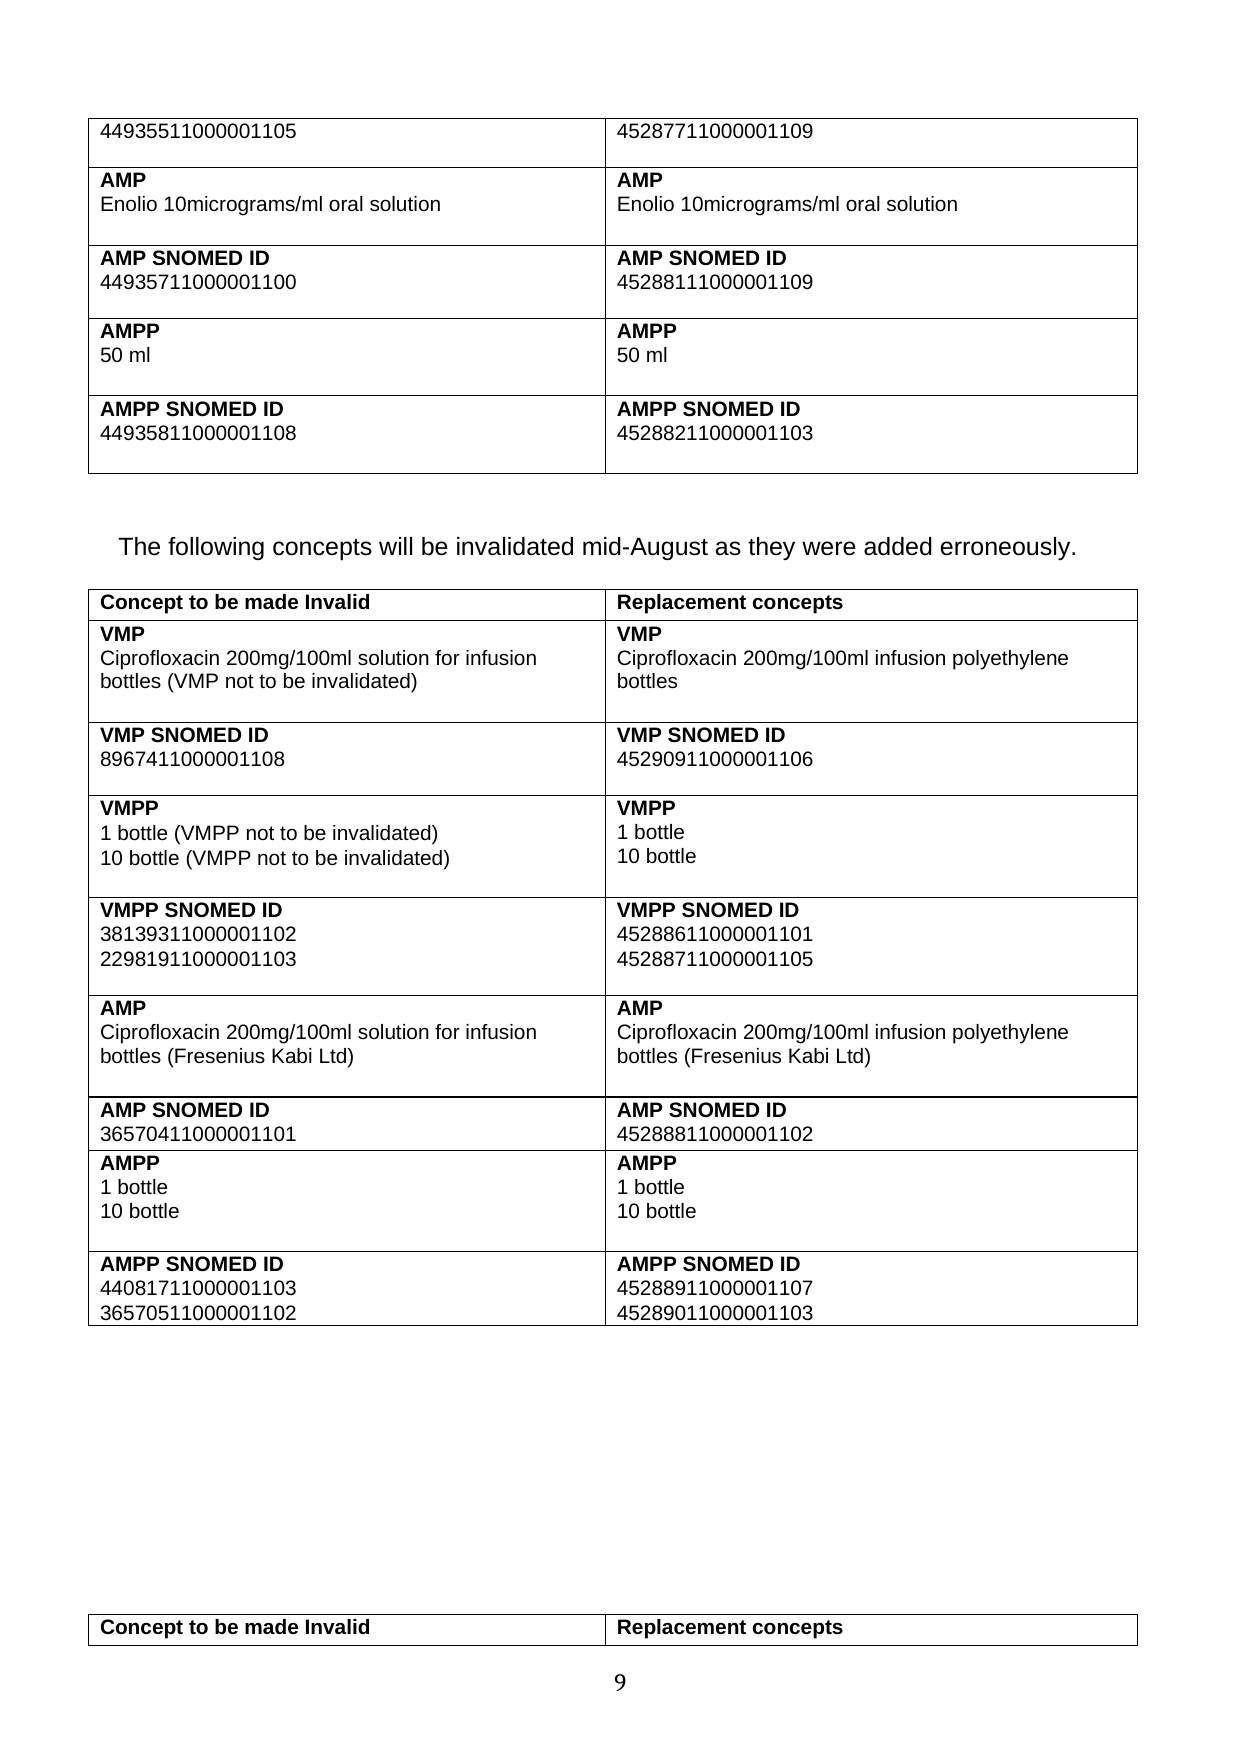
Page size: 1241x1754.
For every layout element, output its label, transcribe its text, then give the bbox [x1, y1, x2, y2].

table_header Concept to be made Invalid [89, 590, 605, 620]
table_cell AMP SNOMED ID 44935711000001100 [89, 246, 605, 318]
table_cell AMPP SNOMED ID 45288211000001103 [606, 396, 1137, 473]
table_cell AMPP SNOMED ID 45288911000001107 45289011000001103 [606, 1252, 1137, 1325]
table_header Replacement concepts [606, 590, 1137, 620]
table_cell AMPP 1 bottle 10 bottle [606, 1151, 1137, 1251]
table_cell AMPP SNOMED ID 44081711000001103 36570511000001102 [89, 1252, 605, 1325]
table_cell AMPP SNOMED ID 44935811000001108 [89, 396, 605, 473]
table_cell AMP SNOMED ID 45288111000001109 [606, 246, 1137, 318]
table_cell AMP SNOMED ID 36570411000001101 [89, 1098, 605, 1149]
table_cell VMP SNOMED ID 45290911000001106 [606, 723, 1137, 795]
table_cell VMP Ciprofloxacin 200mg/100ml infusion polyethylene bottles [606, 621, 1137, 722]
table_header Concept to be made Invalid [89, 1615, 605, 1645]
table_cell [89, 119, 605, 167]
text The following concepts will be invalidated mid-August as they were added erroneously. [118, 532, 1122, 560]
table_cell VMP Ciprofloxacin 200mg/100ml solution for infusion bottles (VMP not to be invalidated) [89, 621, 605, 722]
table_cell VMPP SNOMED ID 38139311000001102 22981911000001103 [89, 898, 605, 995]
table_cell AMP Enolio 10micrograms/ml oral solution [89, 168, 605, 245]
table_cell VMPP 1 bottle 10 bottle [606, 796, 1137, 897]
table_cell AMP Ciprofloxacin 200mg/100ml infusion polyethylene bottles (Fresenius Kabi Ltd) [606, 996, 1137, 1096]
table_cell AMP Enolio 10micrograms/ml oral solution [606, 168, 1137, 245]
table_cell VMPP SNOMED ID 45288611000001101 45288711000001105 [606, 898, 1137, 995]
table_header Replacement concepts [606, 1615, 1137, 1645]
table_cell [606, 119, 1137, 167]
table_cell AMP Ciprofloxacin 200mg/100ml solution for infusion bottles (Fresenius Kabi Ltd) [89, 996, 605, 1096]
table_cell AMPP 50 ml [89, 319, 605, 395]
table_cell AMPP 50 ml [606, 319, 1137, 395]
table_cell VMPP 1 bottle (VMPP not to be invalidated) 10 bottle (VMPP not to be invalidated) [89, 796, 605, 897]
table_cell AMP SNOMED ID 45288811000001102 [606, 1098, 1137, 1149]
table_cell AMPP 1 bottle 10 bottle [89, 1151, 605, 1251]
table_cell VMP SNOMED ID 8967411000001108 [89, 723, 605, 795]
